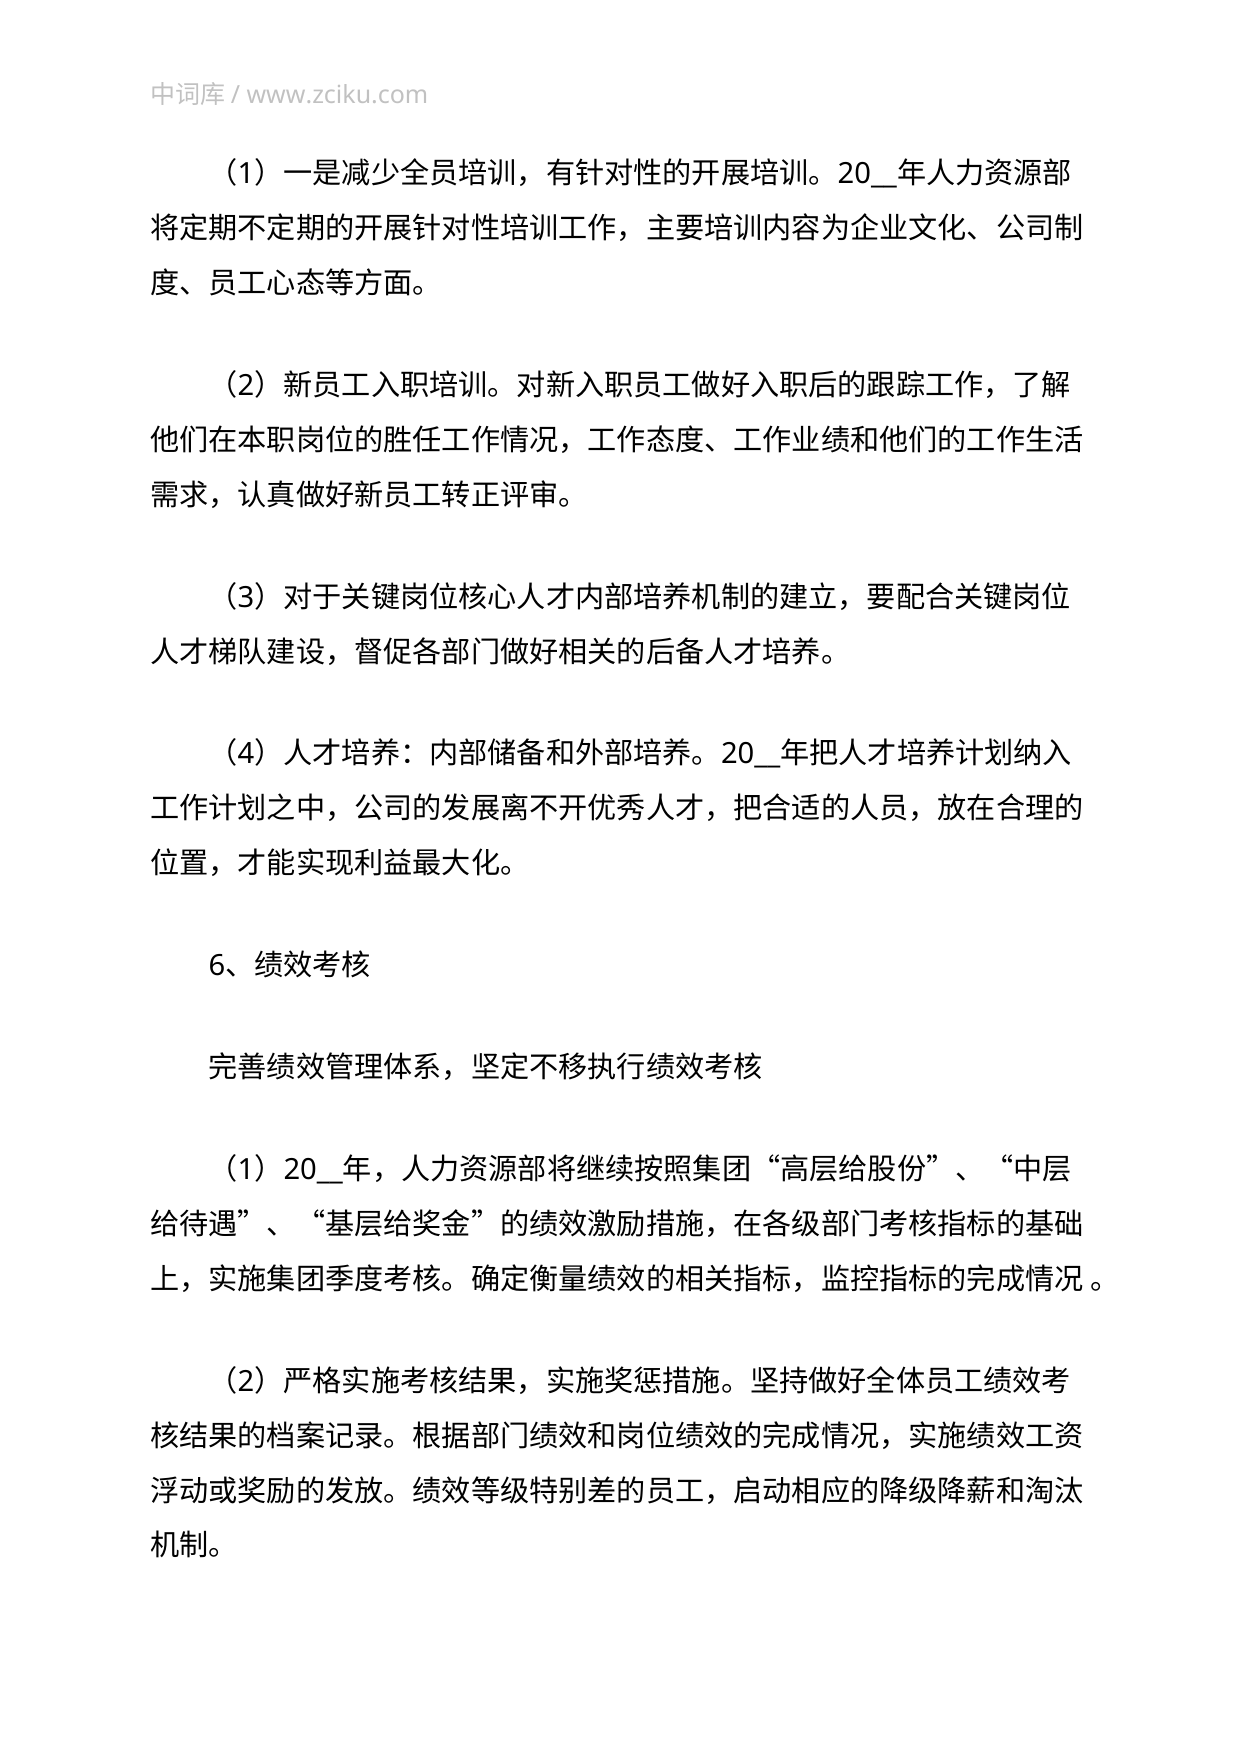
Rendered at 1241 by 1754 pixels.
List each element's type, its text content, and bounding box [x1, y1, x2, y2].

text （1）一是减少全员培训，有针对性的开展培训。20__年人力资源部将定期不定期的开展针对性培训工作，主要培训内容为企业文化、公司制度、员工心态等方面。 [150, 150, 1090, 302]
text 完善绩效管理体系，坚定不移执行绩效考核 [150, 1044, 1090, 1086]
text （3）对于关键岗位核心人才内部培养机制的建立，要配合关键岗位人才梯队建设，督促各部门做好相关的后备人才培养。 [150, 573, 1090, 671]
text （2）新员工入职培训。对新入职员工做好入职后的跟踪工作，了解他们在本职岗位的胜任工作情况，工作态度、工作业绩和他们的工作生活需求，认真做好新员工转正评审。 [150, 362, 1090, 514]
text 6、绩效考核 [150, 942, 1090, 984]
text （4）人才培养：内部储备和外部培养。20__年把人才培养计划纳入工作计划之中，公司的发展离不开优秀人才，把合适的人员，放在合理的位置，才能实现利益最大化。 [150, 730, 1090, 882]
text （1）20__年，人力资源部将继续按照集团“高层给股份”、“中层给待遇”、“基层给奖金”的绩效激励措施，在各级部门考核指标的基础上，实施集团季度考核。确定衡量绩效的相关指标，监控指标的完成情况 。 [150, 1146, 1090, 1298]
text （2）严格实施考核结果，实施奖惩措施。坚持做好全体员工绩效考核结果的档案记录。根据部门绩效和岗位绩效的完成情况，实施绩效工资浮动或奖励的发放。绩效等级特别差的员工，启动相应的降级降薪和淘汰机制。 [150, 1357, 1090, 1564]
